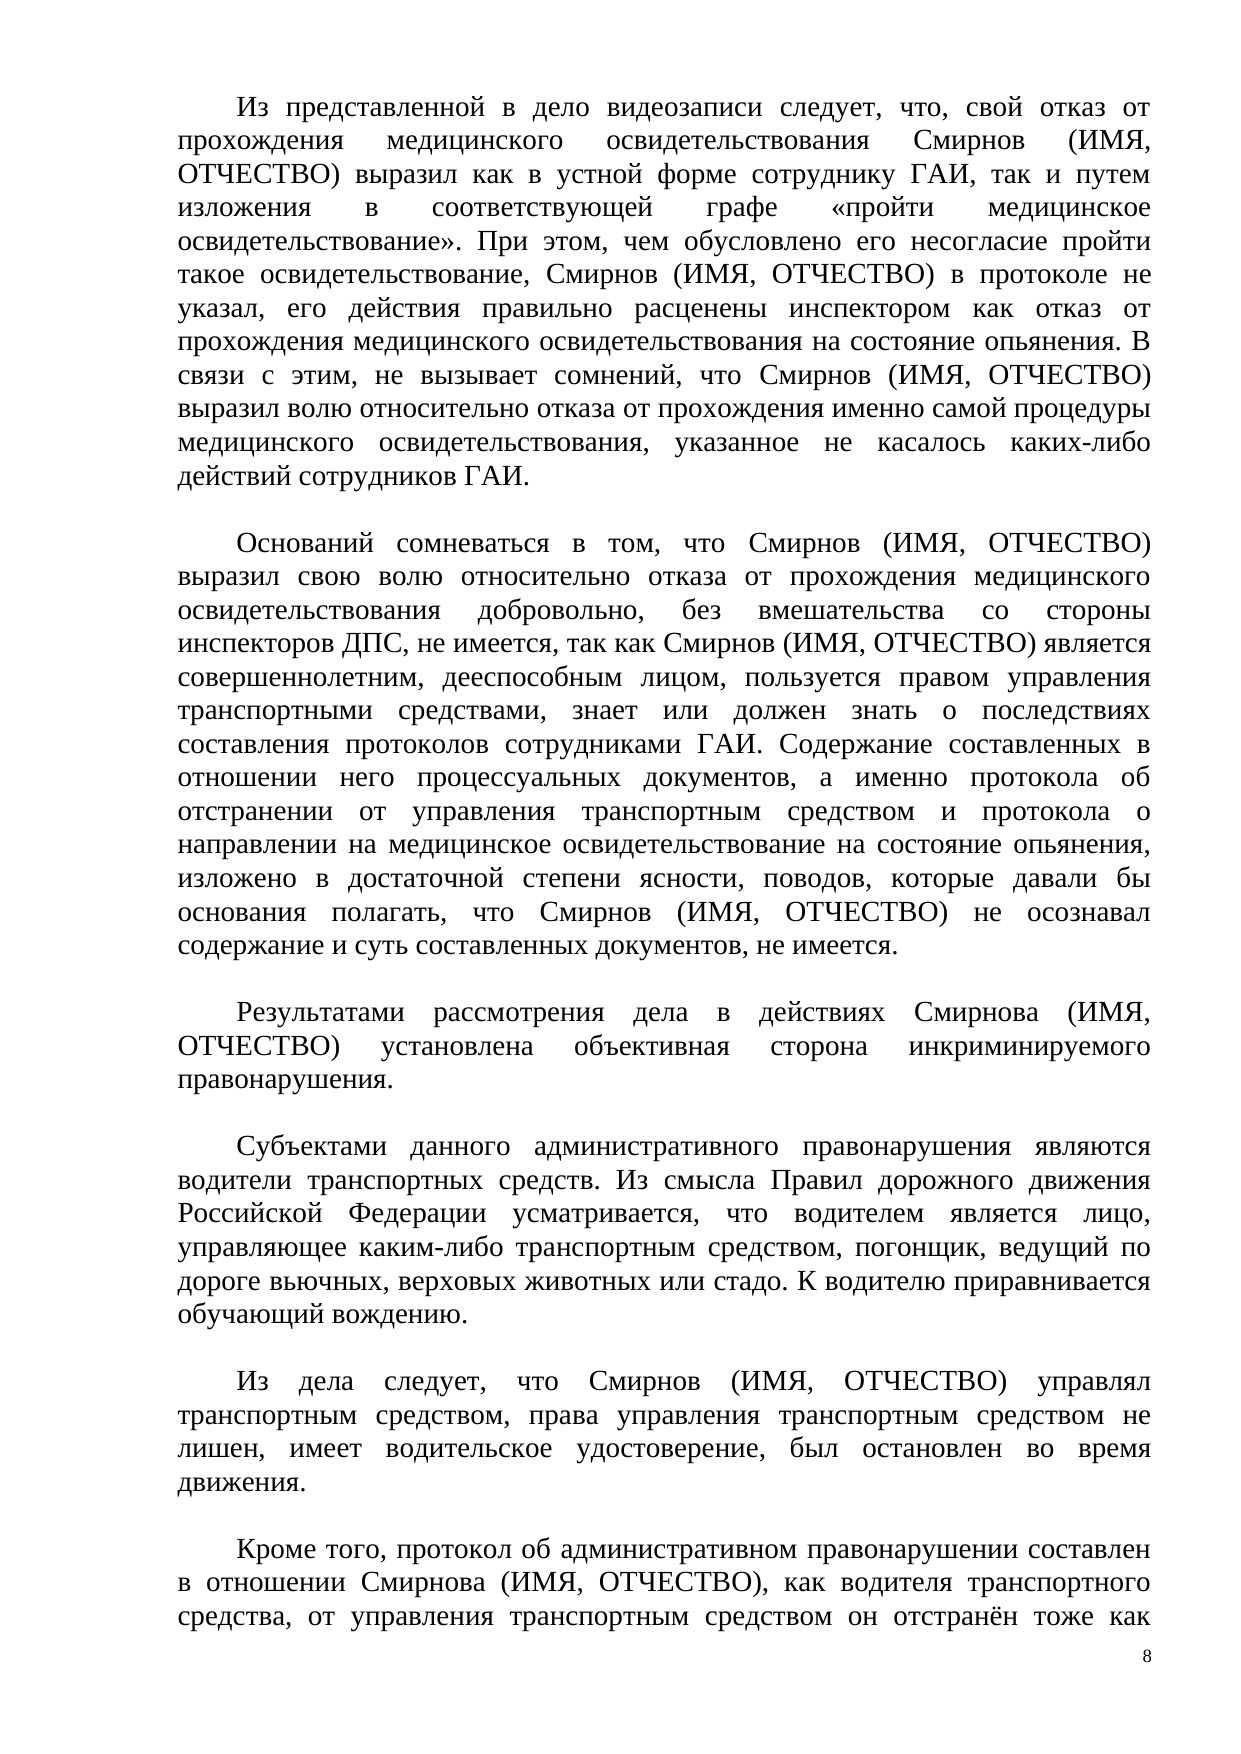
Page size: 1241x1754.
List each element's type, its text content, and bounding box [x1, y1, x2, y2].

text Из представленной в дело видеозаписи следует, что, свой отказ от прохождения медицинского освидетельствования Смирнов (ИМЯ, ОТЧЕСТВО) выразил как в устной форме сотруднику ГАИ, так и путем изложения в соответствующей графе «пройти медицинское освидетельствование». При этом, чем обусловлено его несогласие пройти такое освидетельствование, Смирнов (ИМЯ, ОТЧЕСТВО) в протоколе не указал, его действия правильно расценены инспектором как отказ от прохождения медицинского освидетельствования на состояние опьянения. В связи с этим, не вызывает сомнений, что Смирнов (ИМЯ, ОТЧЕСТВО) выразил волю относительно отказа от прохождения именно самой процедуры медицинского освидетельствования, указанное не касалось каких-либо действий сотрудников ГАИ. [177, 89, 1152, 491]
text Результатами рассмотрения дела в действиях Смирнова (ИМЯ, ОТЧЕСТВО) установлена объективная сторона инкриминируемого правонарушения. [177, 994, 1152, 1095]
text Субъектами данного административного правонарушения являются водители транспортных средств. Из смысла Правил дорожного движения Российской Федерации усматривается, что водителем является лицо, управляющее каким-либо транспортным средством, погонщик, ведущий по дороге вьючных, верховых животных или стадо. К водителю приравнивается обучающий вождению. [177, 1128, 1152, 1330]
text Оснований сомневаться в том, что Смирнов (ИМЯ, ОТЧЕСТВО) выразил свою волю относительно отказа от прохождения медицинского освидетельствования добровольно, без вмешательства со стороны инспекторов ДПС, не имеется, так как Смирнов (ИМЯ, ОТЧЕСТВО) является совершеннолетним, дееспособным лицом, пользуется правом управления транспортными средствами, знает или должен знать о последствиях составления протоколов сотрудниками ГАИ. Содержание составленных в отношении него процессуальных документов, а именно протокола об отстранении от управления транспортным средством и протокола о направлении на медицинское освидетельствование на состояние опьянения, изложено в достаточной степени ясности, поводов, которые давали бы основания полагать, что Смирнов (ИМЯ, ОТЧЕСТВО) не осознавал содержание и суть составленных документов, не имеется. [177, 525, 1152, 961]
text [177, 1531, 1152, 1632]
text Из дела следует, что Смирнов (ИМЯ, ОТЧЕСТВО) управлял транспортным средством, права управления транспортным средством не лишен, имеет водительское удостоверение, был остановлен во время движения. [177, 1363, 1152, 1497]
